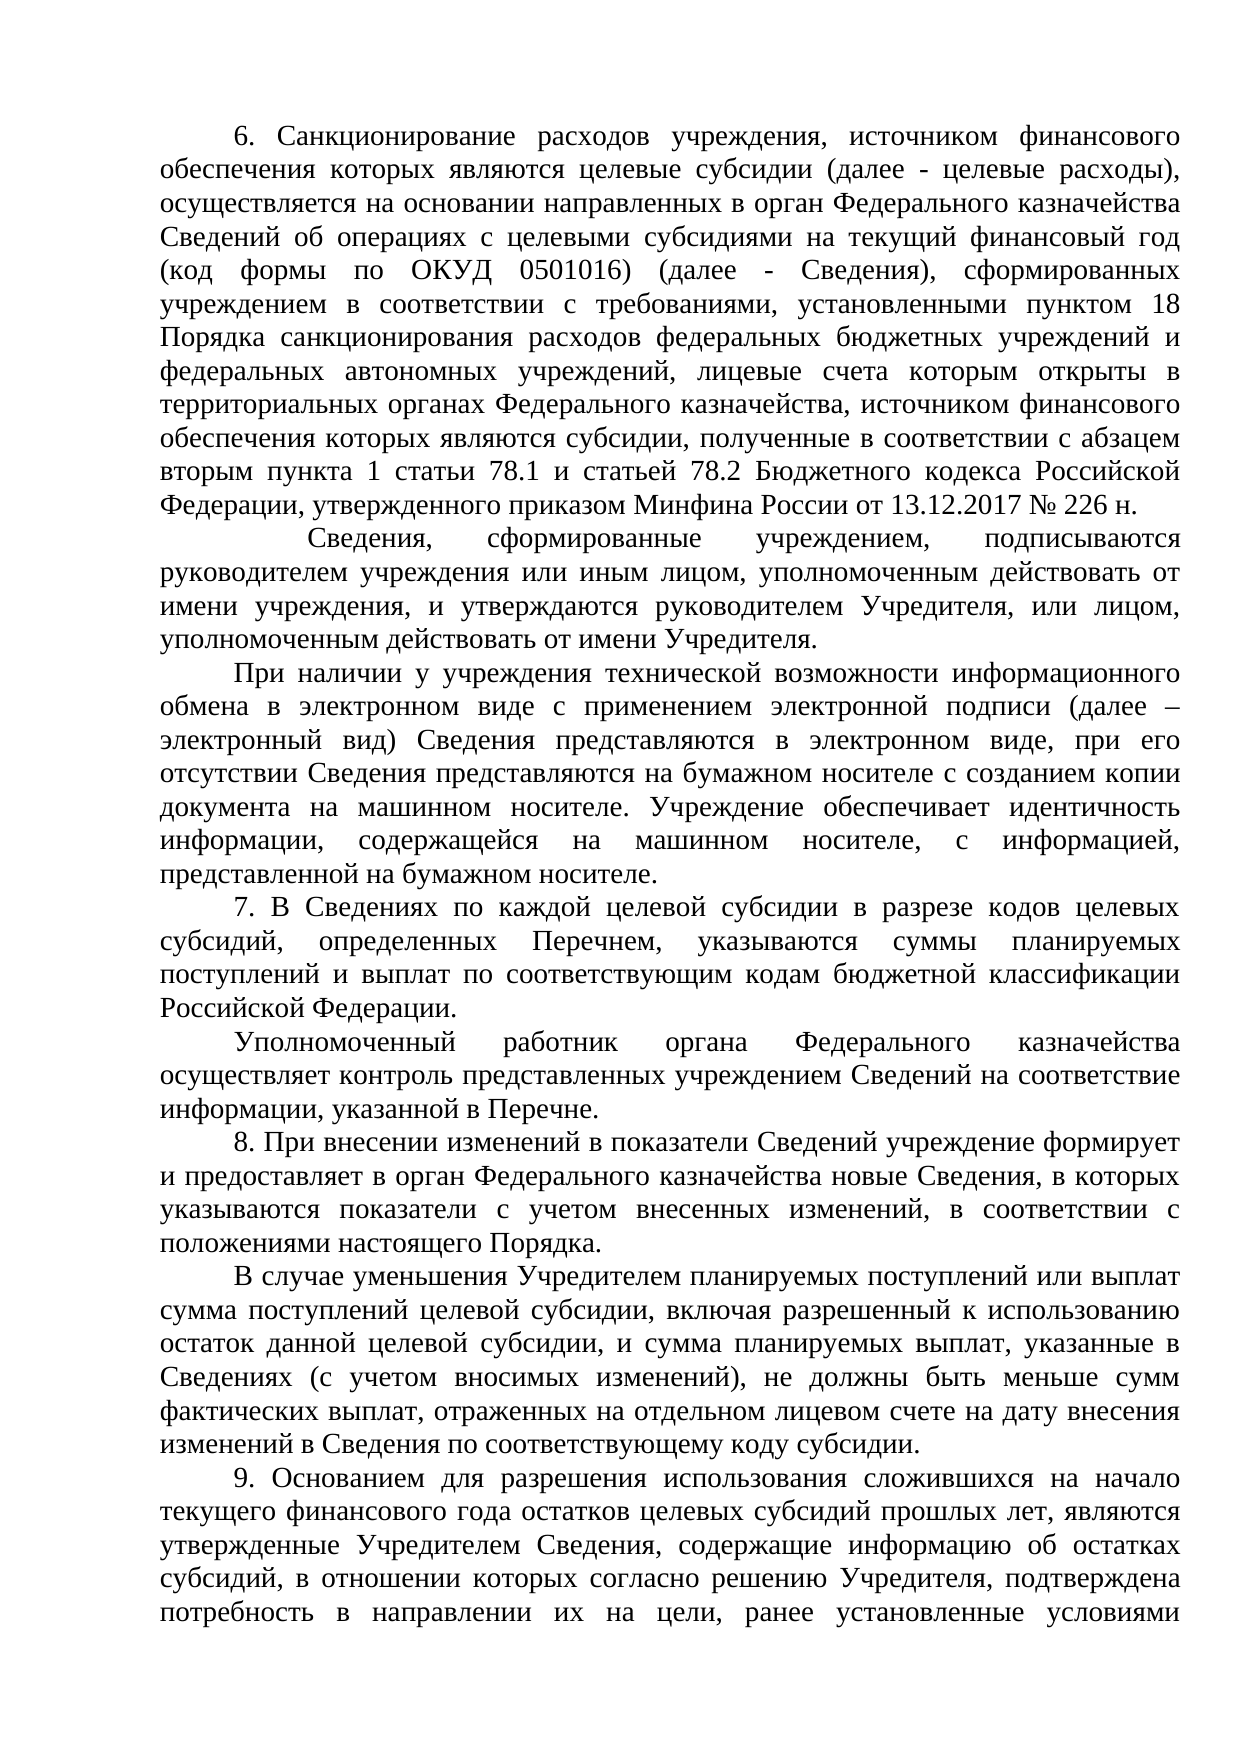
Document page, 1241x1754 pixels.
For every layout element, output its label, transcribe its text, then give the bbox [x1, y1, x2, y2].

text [159, 1460, 1181, 1627]
text В случае уменьшения Учредителем планируемых поступлений или выплат сумма поступлений целевой субсидии, включая разрешенный к использованию остаток данной целевой субсидии, и сумма планируемых выплат, указанные в Сведениях (с учетом вносимых изменений), не должны быть меньше сумм фактических выплат, отраженных на отдельном лицевом счете на дату внесения изменений в Сведения по соответствующему коду субсидии. [159, 1258, 1181, 1460]
text Уполномоченный работник органа Федерального казначейства осуществляет контроль представленных учреждением Сведений на соответствие информации, указанной в Перечне. [159, 1024, 1181, 1124]
text Сведения, сформированные учреждением, подписываются руководителем учреждения или иным лицом, уполномоченным действовать от имени учреждения, и утверждаются руководителем Учредителя, или лицом, уполномоченным действовать от имени Учредителя. [159, 521, 1181, 655]
text 8. При внесении изменений в показатели Сведений учреждение формирует и предоставляет в орган Федерального казначейства новые Сведения, в которых указываются показатели с учетом внесенных изменений, в соответствии с положениями настоящего Порядка. [159, 1124, 1181, 1258]
text 7. В Сведениях по каждой целевой субсидии в разрезе кодов целевых субсидий, определенных Перечнем, указываются суммы планируемых поступлений и выплат по соответствующим кодам бюджетной классификации Российской Федерации. [159, 889, 1181, 1024]
text 6. Санкционирование расходов учреждения, источником финансового обеспечения которых являются целевые субсидии (далее - целевые расходы), осуществляется на основании направленных в орган Федерального казначейства Сведений об операциях с целевыми субсидиями на текущий финансовый год (код формы по ОКУД 0501016) (далее - Сведения), сформированных учреждением в соответствии с требованиями, установленными пунктом 18 Порядка санкционирования расходов федеральных бюджетных учреждений и федеральных автономных учреждений, лицевые счета которым открыты в территориальных органах Федерального казначейства, источником финансового обеспечения которых являются субсидии, полученные в соответствии с абзацем вторым пункта 1 статьи 78.1 и статьей 78.2 Бюджетного кодекса Российской Федерации, утвержденного приказом Минфина России от 13.12.2017 № 226 н. [159, 118, 1181, 521]
text При наличии у учреждения технической возможности информационного обмена в электронном виде с применением электронной подписи (далее – электронный вид) Сведения представляются в электронном виде, при его отсутствии Сведения представляются на бумажном носителе с созданием копии документа на машинном носителе. Учреждение обеспечивает идентичность информации, содержащейся на машинном носителе, с информацией, представленной на бумажном носителе. [159, 655, 1181, 889]
